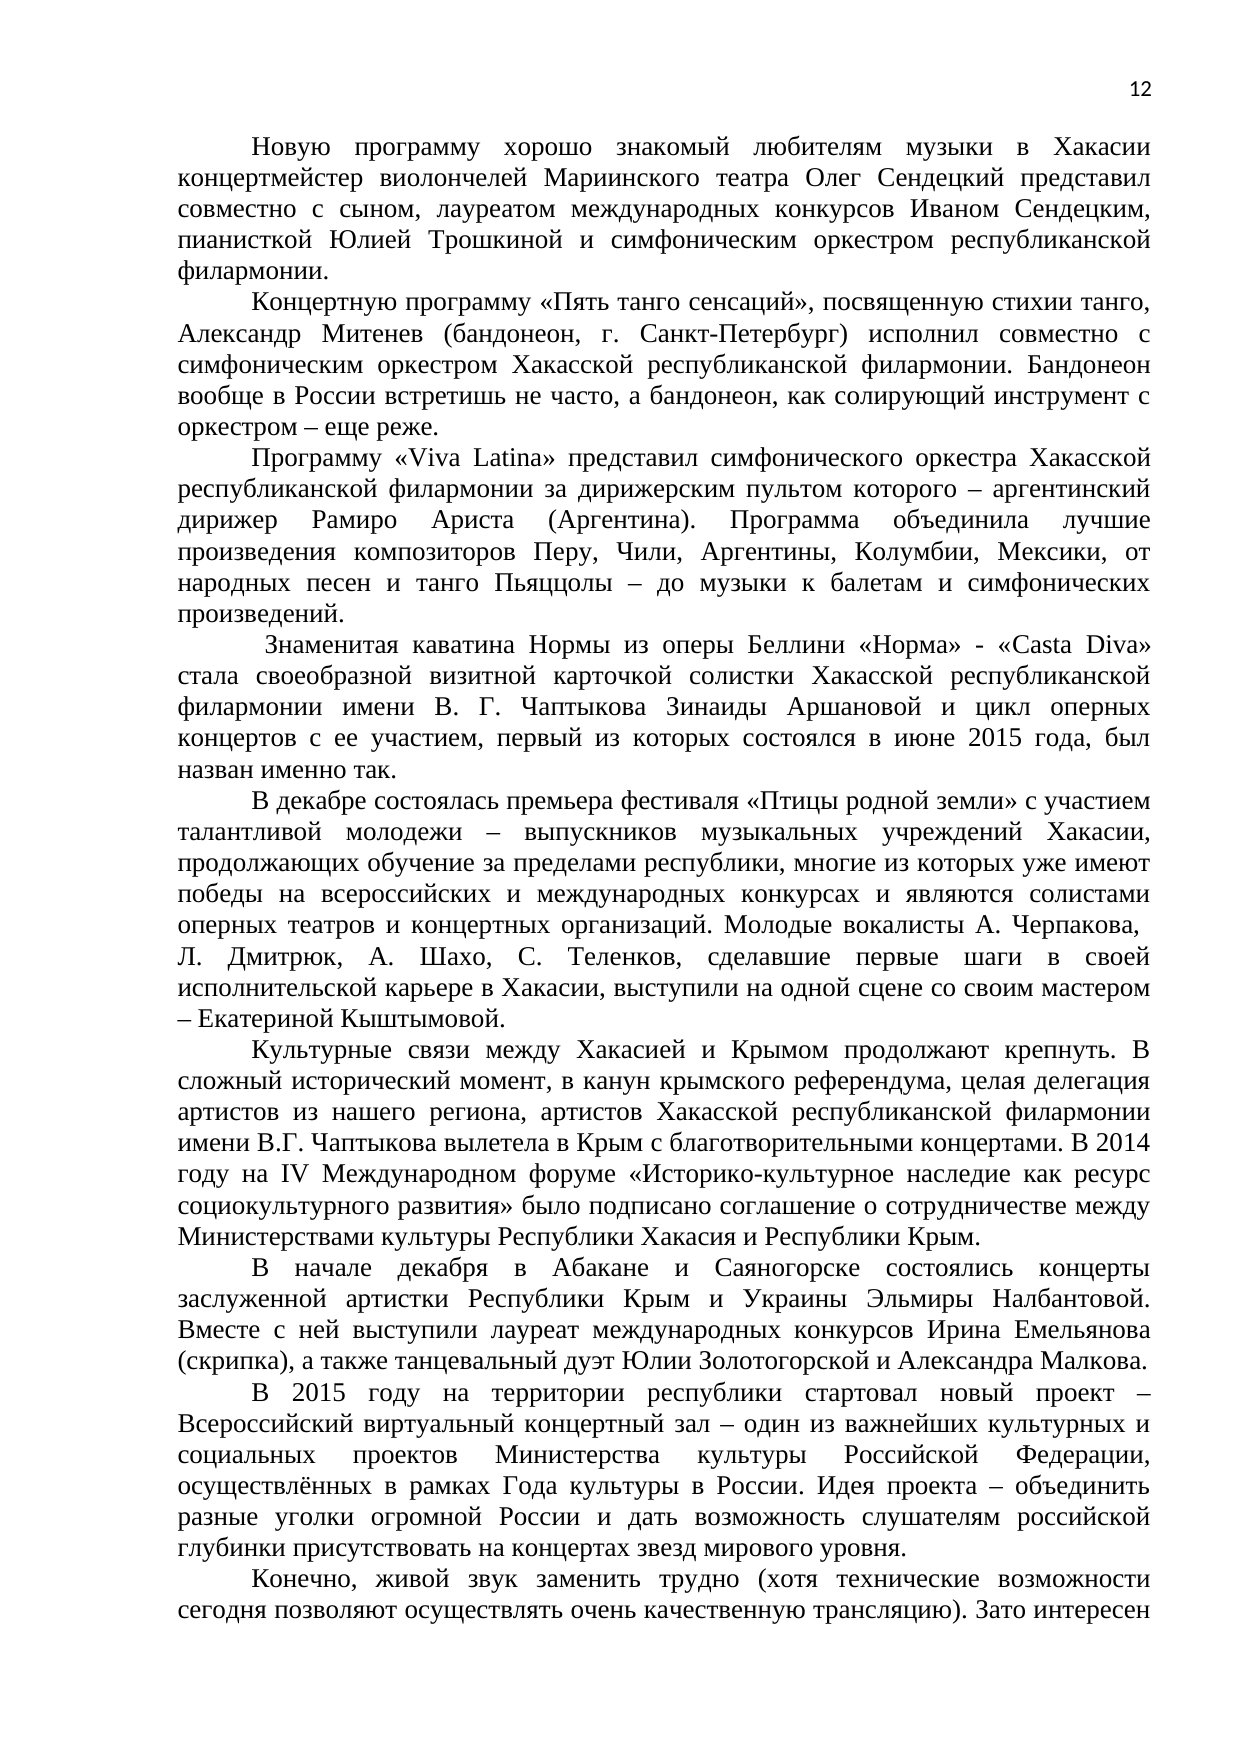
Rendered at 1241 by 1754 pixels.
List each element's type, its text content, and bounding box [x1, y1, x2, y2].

text Знаменитая каватина Нормы из оперы Беллини «Норма» - «Casta Diva» стала своеобразной визитной карточкой солистки Хакасской республиканской филармонии имени В. Г. Чаптыкова Зинаиды Аршановой и цикл оперных концертов с ее участием, первый из которых состоялся в июне 2015 года, был назван именно так. [177, 628, 1152, 784]
text Культурные связи между Хакасией и Крымом продолжают крепнуть. В сложный исторический момент, в канун крымского референдума, целая делегация артистов из нашего региона, артистов Хакасской республиканской филармонии имени В.Г. Чаптыкова вылетела в Крым с благотворительными концертами. В 2014 году на IV Международном форуме «Историко-культурное наследие как ресурс социокультурного развития» было подписано соглашение о сотрудничестве между Министерствами культуры Республики Хакасия и Республики Крым. [177, 1033, 1152, 1251]
text В начале декабря в Абакане и Саяногорске состоялись концерты заслуженной артистки Республики Крым и Украины Эльмиры Налбантовой. Вместе с ней выступили лауреат международных конкурсов Ирина Емельянова (скрипка), а также танцевальный дуэт Юлии Золотогорской и Александра Малкова. [177, 1251, 1152, 1376]
text Новую программу хорошо знакомый любителям музыки в Хакасии концертмейстер виолончелей Мариинского театра Олег Сендецкий представил совместно с сыном, лауреатом международных конкурсов Иваном Сендецким, пианисткой Юлией Трошкиной и симфоническим оркестром республиканской филармонии. [177, 130, 1152, 286]
text В 2015 году на территории республики стартовал новый проект – Всероссийский виртуальный концертный зал – один из важнейших культурных и социальных проектов Министерства культуры Российской Федерации, осуществлённых в рамках Года культуры в России. Идея проекта – объединить разные уголки огромной России и дать возможность слушателям российской глубинки присутствовать на концертах звезд мирового уровня. [177, 1376, 1152, 1562]
text В декабре состоялась премьера фестиваля «Птицы родной земли» с участием талантливой молодежи – выпускников музыкальных учреждений Хакасии, продолжающих обучение за пределами республики, многие из которых уже имеют победы на всероссийских и международных конкурсах и являются солистами оперных театров и концертных организаций. Молодые вокалисты А. Черпакова, Л. Дмитрюк, А. Шахо, С. Теленков, сделавшие первые шаги в своей исполнительской карьере в Хакасии, выступили на одной сцене со своим мастером – Екатериной Кыштымовой. [177, 784, 1152, 1033]
text Программу «Viva Latina» представил симфонического оркестра Хакасской республиканской филармонии за дирижерским пультом которого – аргентинский дирижер Рамиро Ариста (Аргентина). Программа объединила лучшие произведения композиторов Перу, Чили, Аргентины, Колумбии, Мексики, от народных песен и танго Пьяццолы – до музыки к балетам и симфонических произведений. [177, 441, 1152, 628]
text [177, 1562, 1152, 1625]
text Концертную программу «Пять танго сенсаций», посвященную стихии танго, Александр Митенев (бандонеон, г. Санкт-Петербург) исполнил совместно с симфоническим оркестром Хакасской республиканской филармонии. Бандонеон вообще в России встретишь не часто, а бандонеон, как солирующий инструмент с оркестром – еще реже. [177, 286, 1152, 441]
